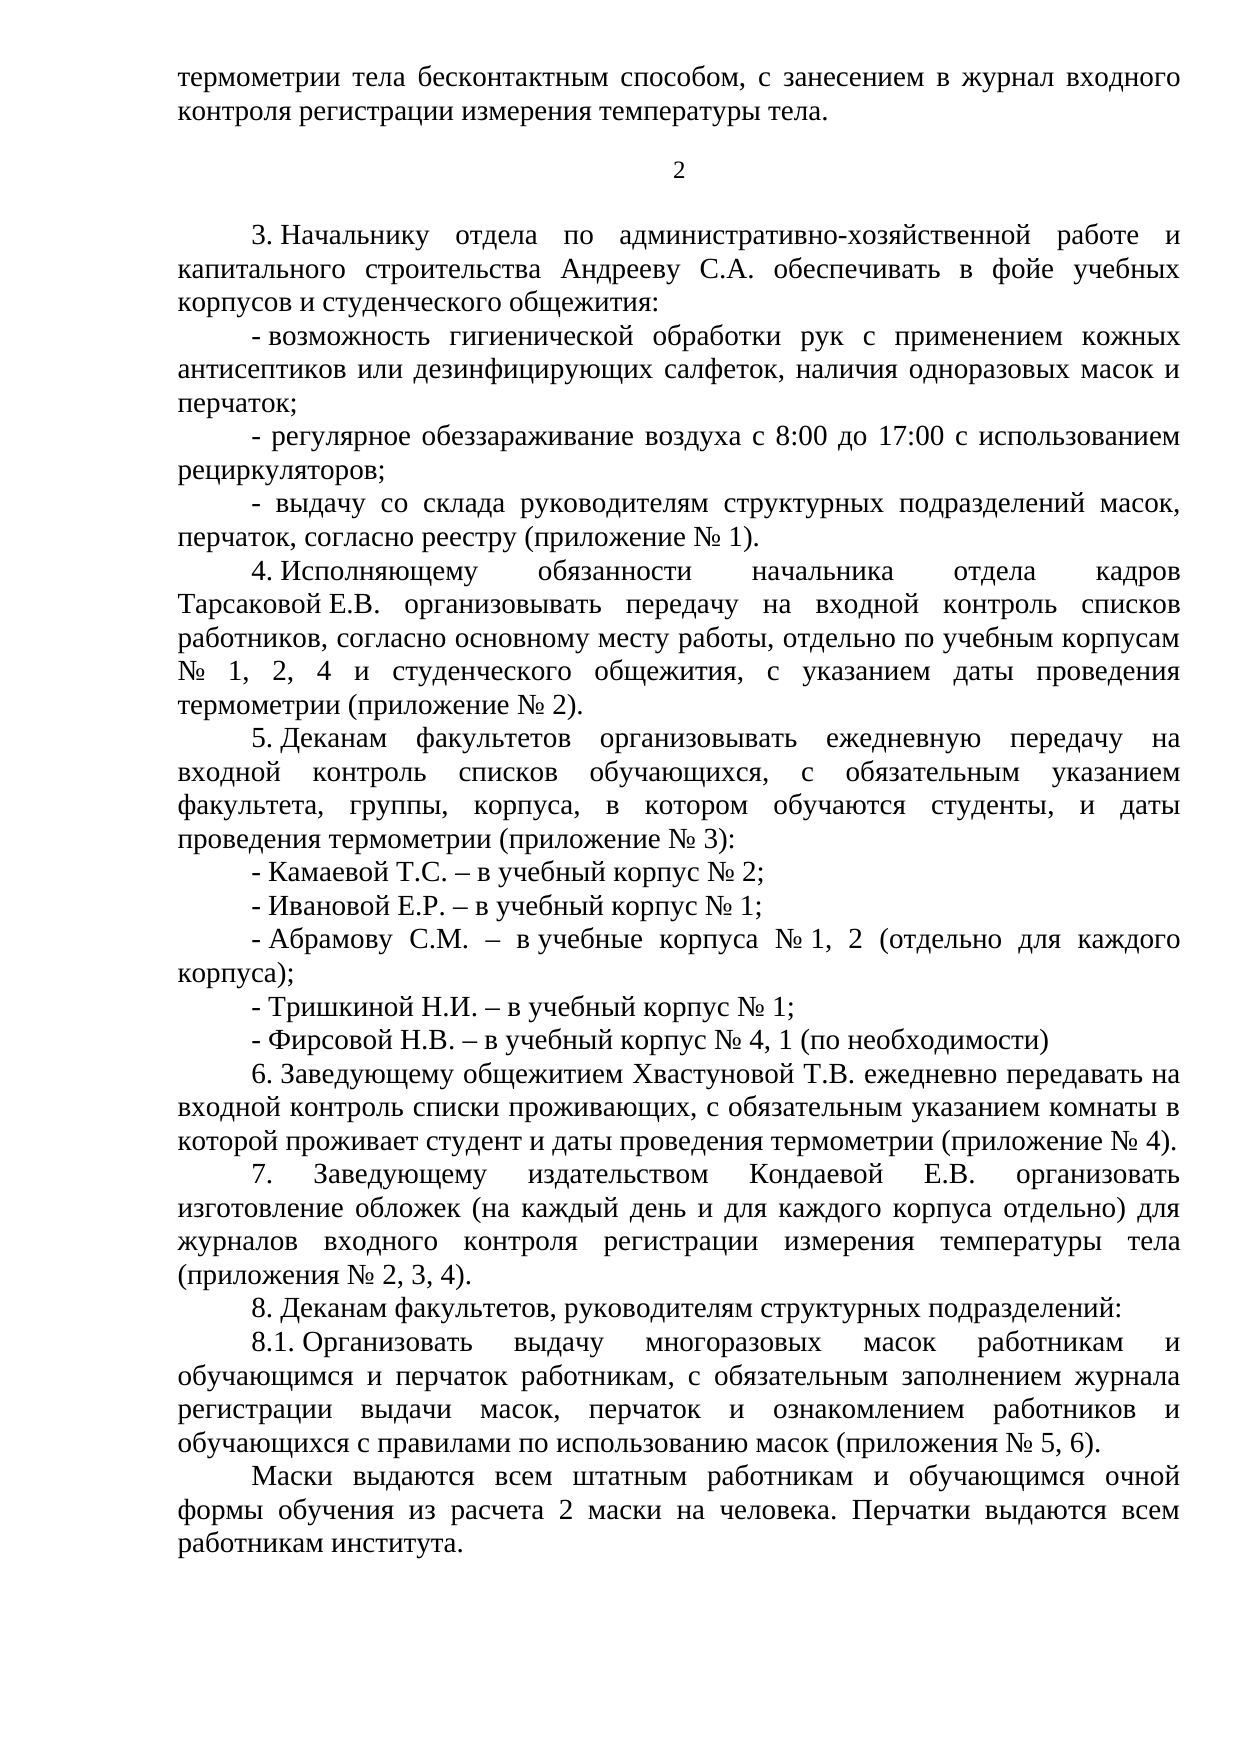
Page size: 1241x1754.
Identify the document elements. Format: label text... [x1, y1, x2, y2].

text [177, 59, 1181, 126]
text - Фирсовой Н.В. – в учебный корпус № 4, 1 (по необходимости) [177, 1022, 1181, 1056]
text 6. Заведующему общежитием Хвастуновой Т.В. ежедневно передавать на входной контроль списки проживающих, с обязательным указанием комнаты в которой проживает студент и даты проведения термометрии (приложение № 4). [177, 1056, 1181, 1156]
text 2 [177, 155, 1181, 184]
text - Тришкиной Н.И. – в учебный корпус № 1; [177, 989, 1181, 1022]
text - возможность гигиенической обработки рук с применением кожных антисептиков или дезинфицирующих салфеток, наличия одноразовых масок и перчаток; [177, 318, 1181, 418]
text - регулярное обеззараживание воздуха с 8:00 до 17:00 с использованием рециркуляторов; [177, 418, 1181, 486]
text 3. Начальнику отдела по административно-хозяйственной работе и капитального строительства Андрееву С.А. обеспечивать в фойе учебных корпусов и студенческого общежития: [177, 217, 1181, 318]
text 7. Заведующему издательством Кондаевой Е.В. организовать изготовление обложек (на каждый день и для каждого корпуса отдельно) для журналов входного контроля регистрации измерения температуры тела (приложения № 2, 3, 4). [177, 1156, 1181, 1291]
text 8.1. Организовать выдачу многоразовых масок работникам и обучающимся и перчаток работникам, с обязательным заполнением журнала регистрации выдачи масок, перчаток и ознакомлением работников и обучающихся с правилами по использованию масок (приложения № 5, 6). [177, 1324, 1181, 1458]
text 4. Исполняющему обязанности начальника отдела кадров Тарсаковой Е.В. организовывать передачу на входной контроль списков работников, согласно основному месту работы, отдельно по учебным корпусам № 1, 2, 4 и студенческого общежития, с указанием даты проведения термометрии (приложение № 2). [177, 553, 1181, 720]
text Маски выдаются всем штатным работникам и обучающимся очной формы обучения из расчета 2 маски на человека. Перчатки выдаются всем работникам института. [177, 1458, 1181, 1559]
text - Камаевой Т.С. – в учебный корпус № 2; [177, 854, 1181, 888]
text - Абрамову С.М. – в учебные корпуса № 1, 2 (отдельно для каждого корпуса); [177, 922, 1181, 989]
text 8. Деканам факультетов, руководителям структурных подразделений: [177, 1291, 1181, 1324]
text - Ивановой Е.Р. – в учебный корпус № 1; [177, 888, 1181, 922]
text - выдачу со склада руководителям структурных подразделений масок, перчаток, согласно реестру (приложение № 1). [177, 486, 1181, 553]
text 5. Деканам факультетов организовывать ежедневную передачу на входной контроль списков обучающихся, с обязательным указанием факультета, группы, корпуса, в котором обучаются студенты, и даты проведения термометрии (приложение № 3): [177, 720, 1181, 854]
